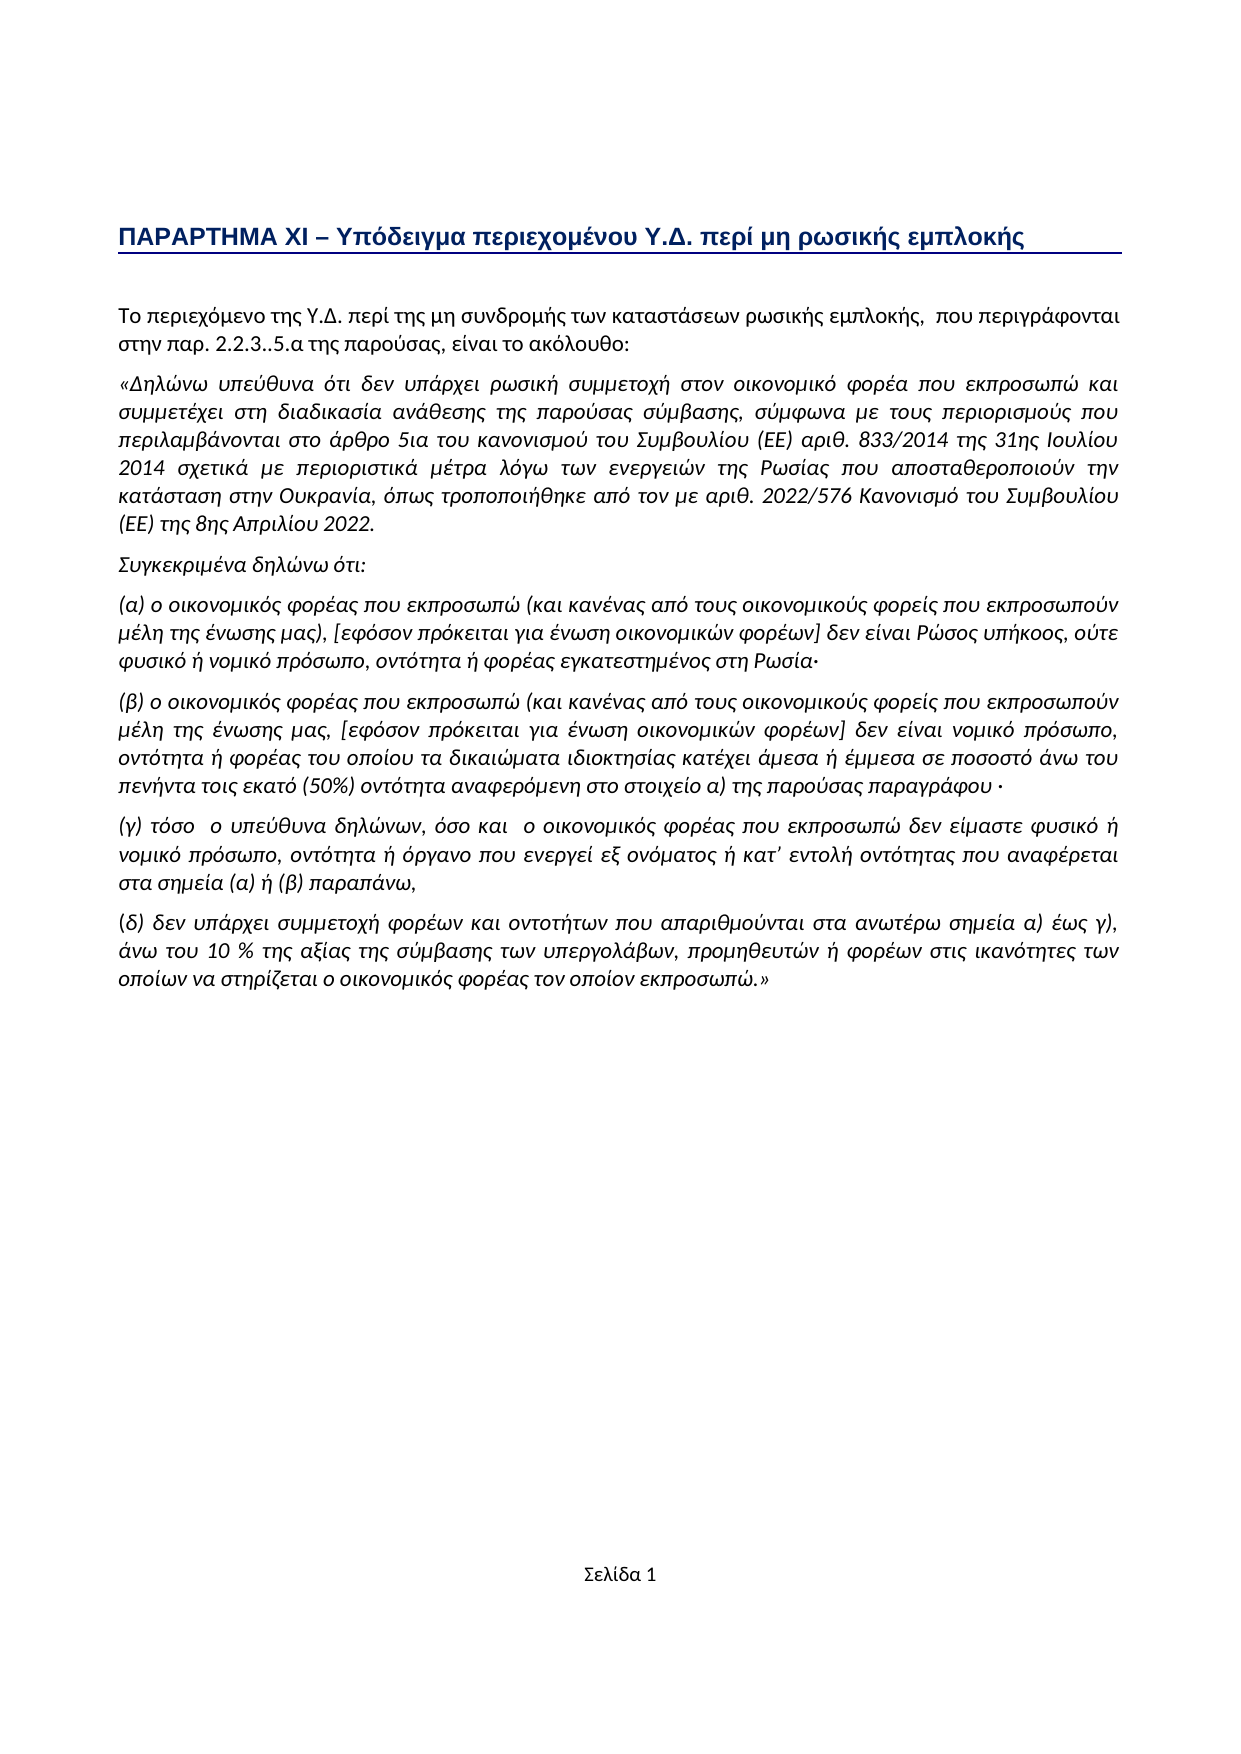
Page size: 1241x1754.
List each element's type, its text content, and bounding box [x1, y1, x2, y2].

text (δ) δεν υπάρχει συμμετοχή φορέων και οντοτήτων που απαριθμούνται στα ανωτέρω σημεία α) έως γ), άνω του 10 % της αξίας της σύμβασης των υπεργολάβων, προμηθευτών ή φορέων στις ικανότητες των οποίων να στηρίζεται ο οικονομικός φορέας τον οποίον εκπροσωπώ.» [118, 908, 1122, 992]
text Το περιεχόμενο της Υ.Δ. περί της μη συνδρομής των καταστάσεων ρωσικής εμπλοκής, που περιγράφονται στην παρ. 2.2.3..5.α της παρούσας, είναι το ακόλουθο: [118, 301, 1122, 357]
text ΠΑΡΑΡΤΗΜΑ XΙ – Υπόδειγμα περιεχομένου Υ.Δ. περί μη ρωσικής εμπλοκής [118, 221, 1122, 252]
text (γ) τόσο ο υπεύθυνα δηλώνων, όσο και ο οικονομικός φορέας που εκπροσωπώ δεν είμαστε φυσικό ή νομικό πρόσωπο, οντότητα ή όργανο που ενεργεί εξ ονόματος ή κατ’ εντολή οντότητας που αναφέρεται στα σημεία (α) ή (β) παραπάνω, [118, 812, 1122, 896]
text «Δηλώνω υπεύθυνα ότι δεν υπάρχει ρωσική συμμετοχή στον οικονομικό φορέα που εκπροσωπώ και συμμετέχει στη διαδικασία ανάθεσης της παρούσας σύμβασης, σύμφωνα με τους περιορισμούς που περιλαμβάνονται στο άρθρο 5ια του κανονισμού του Συμβουλίου (ΕΕ) αριθ. 833/2014 της 31ης Ιουλίου 2014 σχετικά με περιοριστικά μέτρα λόγω των ενεργειών της Ρωσίας που αποσταθεροποιούν την κατάσταση στην Ουκρανία, όπως τροποποιήθηκε από τον με αριθ. 2022/576 Κανονισμό του Συμβουλίου (ΕΕ) της 8ης Απριλίου 2022. [118, 369, 1122, 537]
text Συγκεκριμένα δηλώνω ότι: [118, 550, 1122, 578]
text (α) ο οικονομικός φορέας που εκπροσωπώ (και κανένας από τους οικονομικούς φορείς που εκπροσωπούν μέλη της ένωσης μας), [εφόσον πρόκειται για ένωση οικονομικών φορέων] δεν είναι Ρώσος υπήκοος, ούτε φυσικό ή νομικό πρόσωπο, οντότητα ή φορέας εγκατεστημένος στη Ρωσία· [118, 591, 1122, 674]
text (β) ο οικονομικός φορέας που εκπροσωπώ (και κανένας από τους οικονομικούς φορείς που εκπροσωπούν μέλη της ένωσης μας, [εφόσον πρόκειται για ένωση οικονομικών φορέων] δεν είναι νομικό πρόσωπο, οντότητα ή φορέας του οποίου τα δικαιώματα ιδιοκτησίας κατέχει άμεσα ή έμμεσα σε ποσοστό άνω του πενήντα τοις εκατό (50%) οντότητα αναφερόμενη στο στοιχείο α) της παρούσας παραγράφου · [118, 687, 1122, 799]
